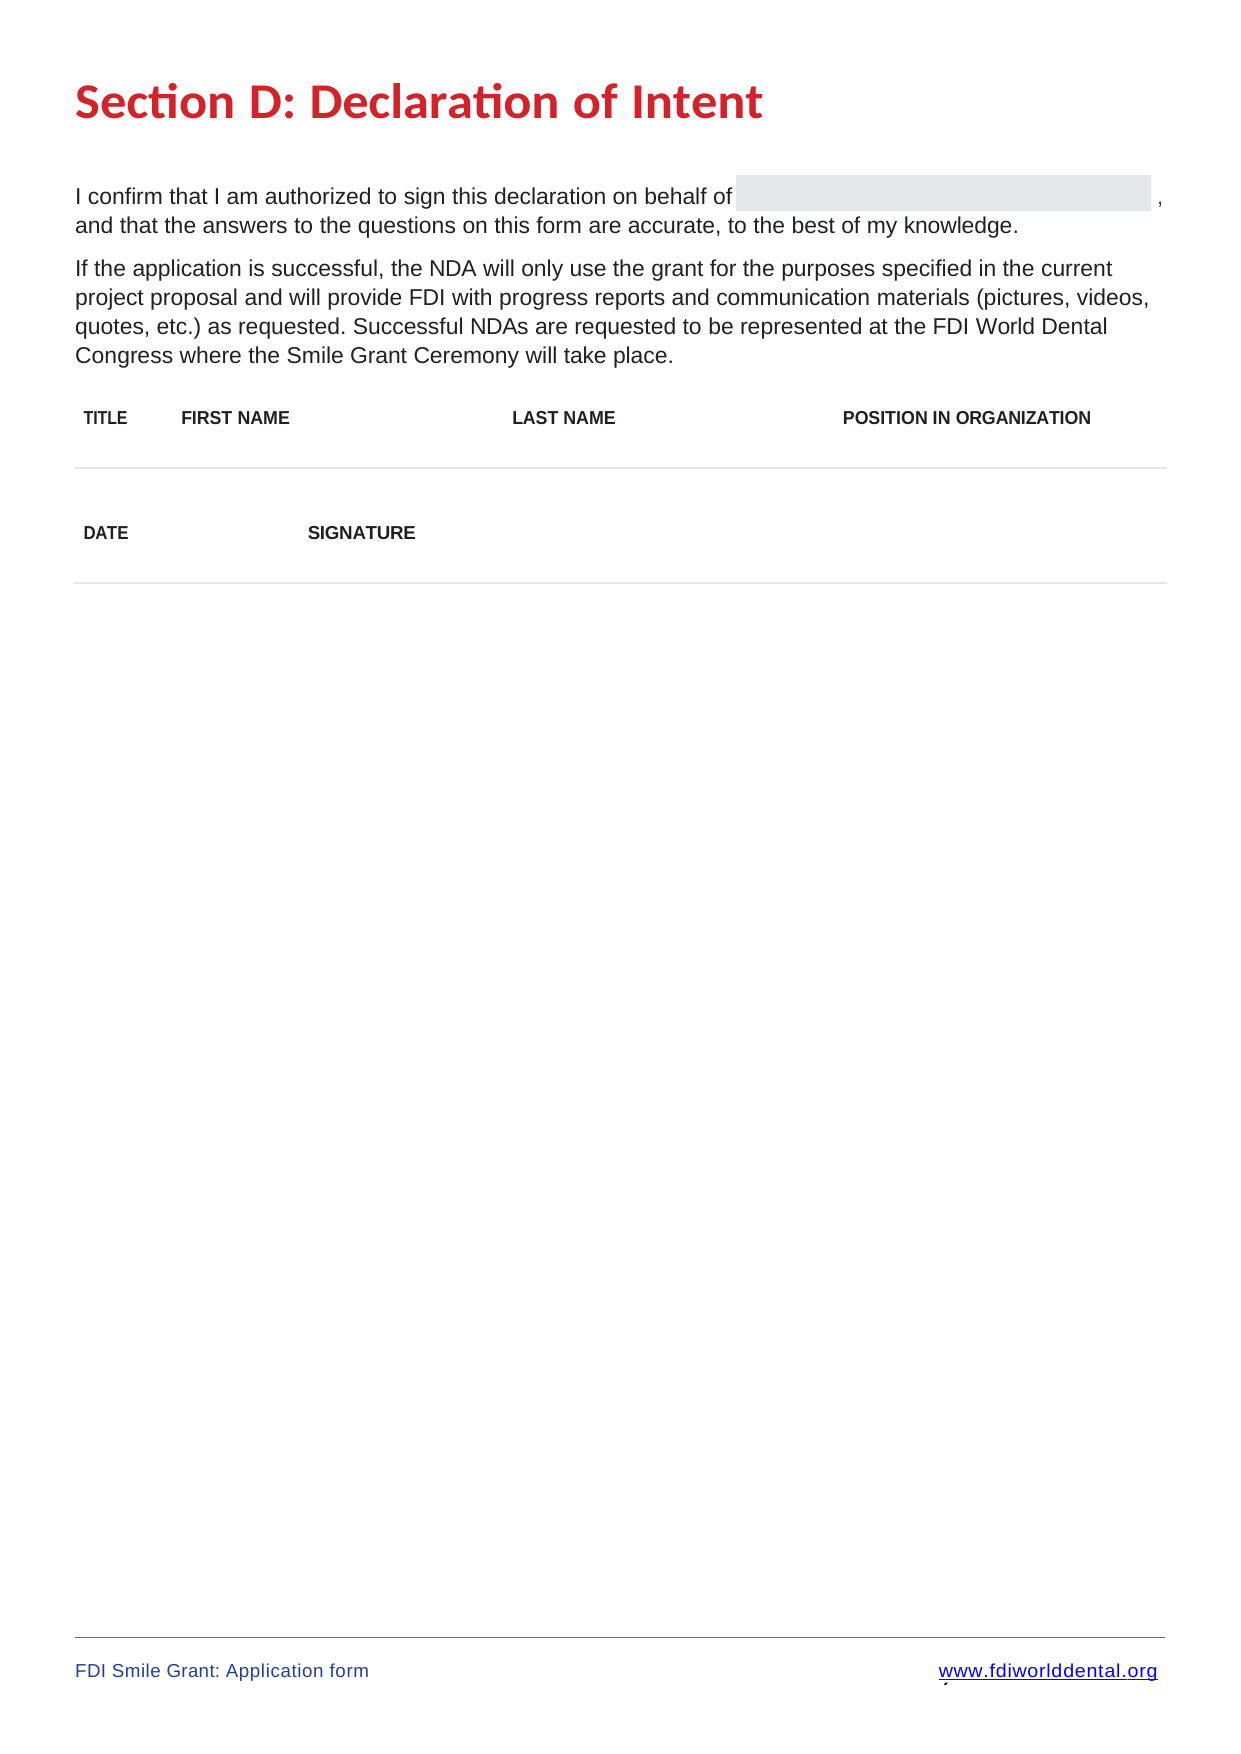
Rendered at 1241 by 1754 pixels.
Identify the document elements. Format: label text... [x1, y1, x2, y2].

text Section D: Declaration of Intent [75, 73, 1178, 130]
text TITLE FIRST NAME LAST NAME POSITION IN ORGANIZATION [83, 407, 1178, 428]
text I confirm that I am authorized to sign this declaration on behalf of , and that the answers to the questions on this form are accurate, to the best of my knowledge. [75, 183, 1163, 238]
text If the application is successful, the NDA will only use the grant for the purposes specified in the current project proposal and will provide FDI with progress reports and communication materials (pictures, videos, quotes, etc.) as requested. Successful NDAs are requested to be represented at the FDI World Dental Congress where the Smile Grant Ceremony will take place. [75, 255, 1162, 369]
text DATE SIGNATURE [83, 522, 1178, 543]
